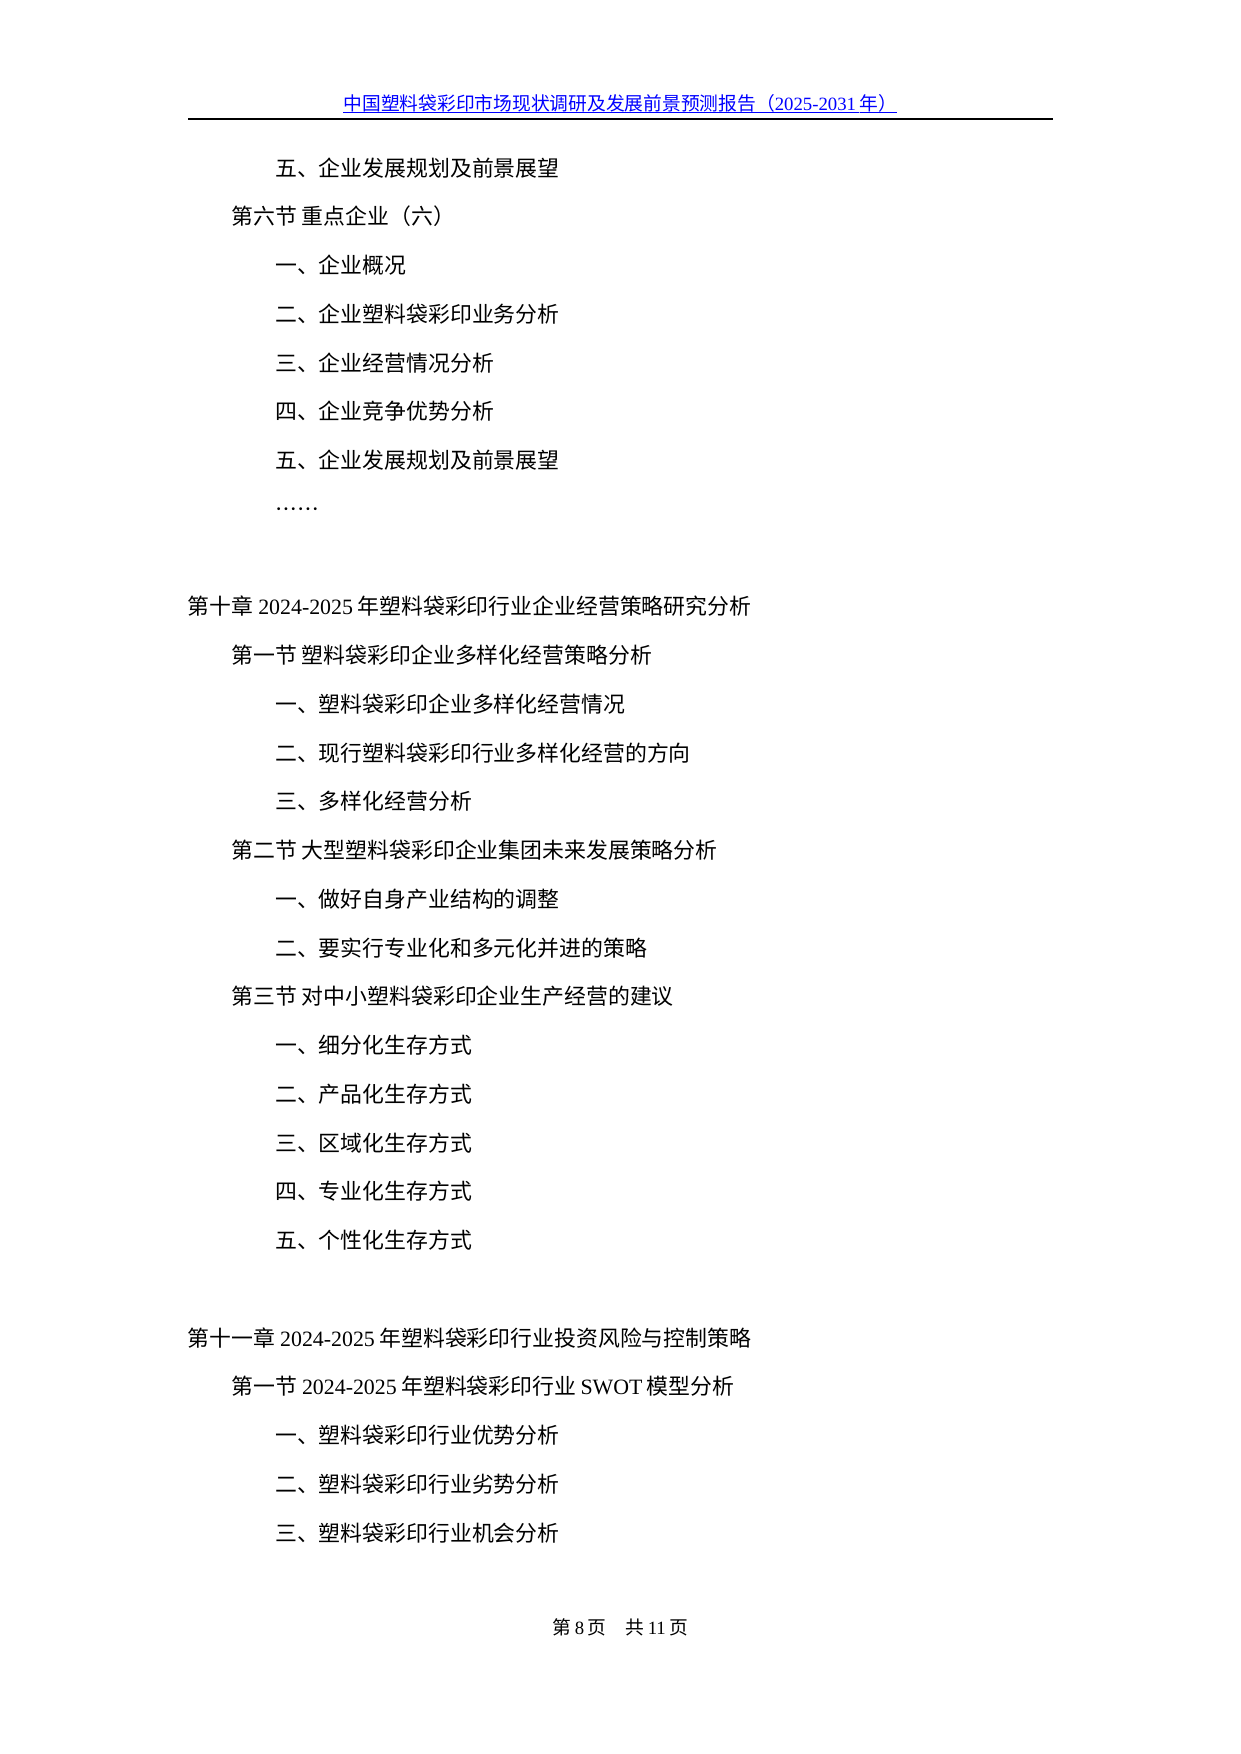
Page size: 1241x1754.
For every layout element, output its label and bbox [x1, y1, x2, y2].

text [187, 150, 1053, 1548]
